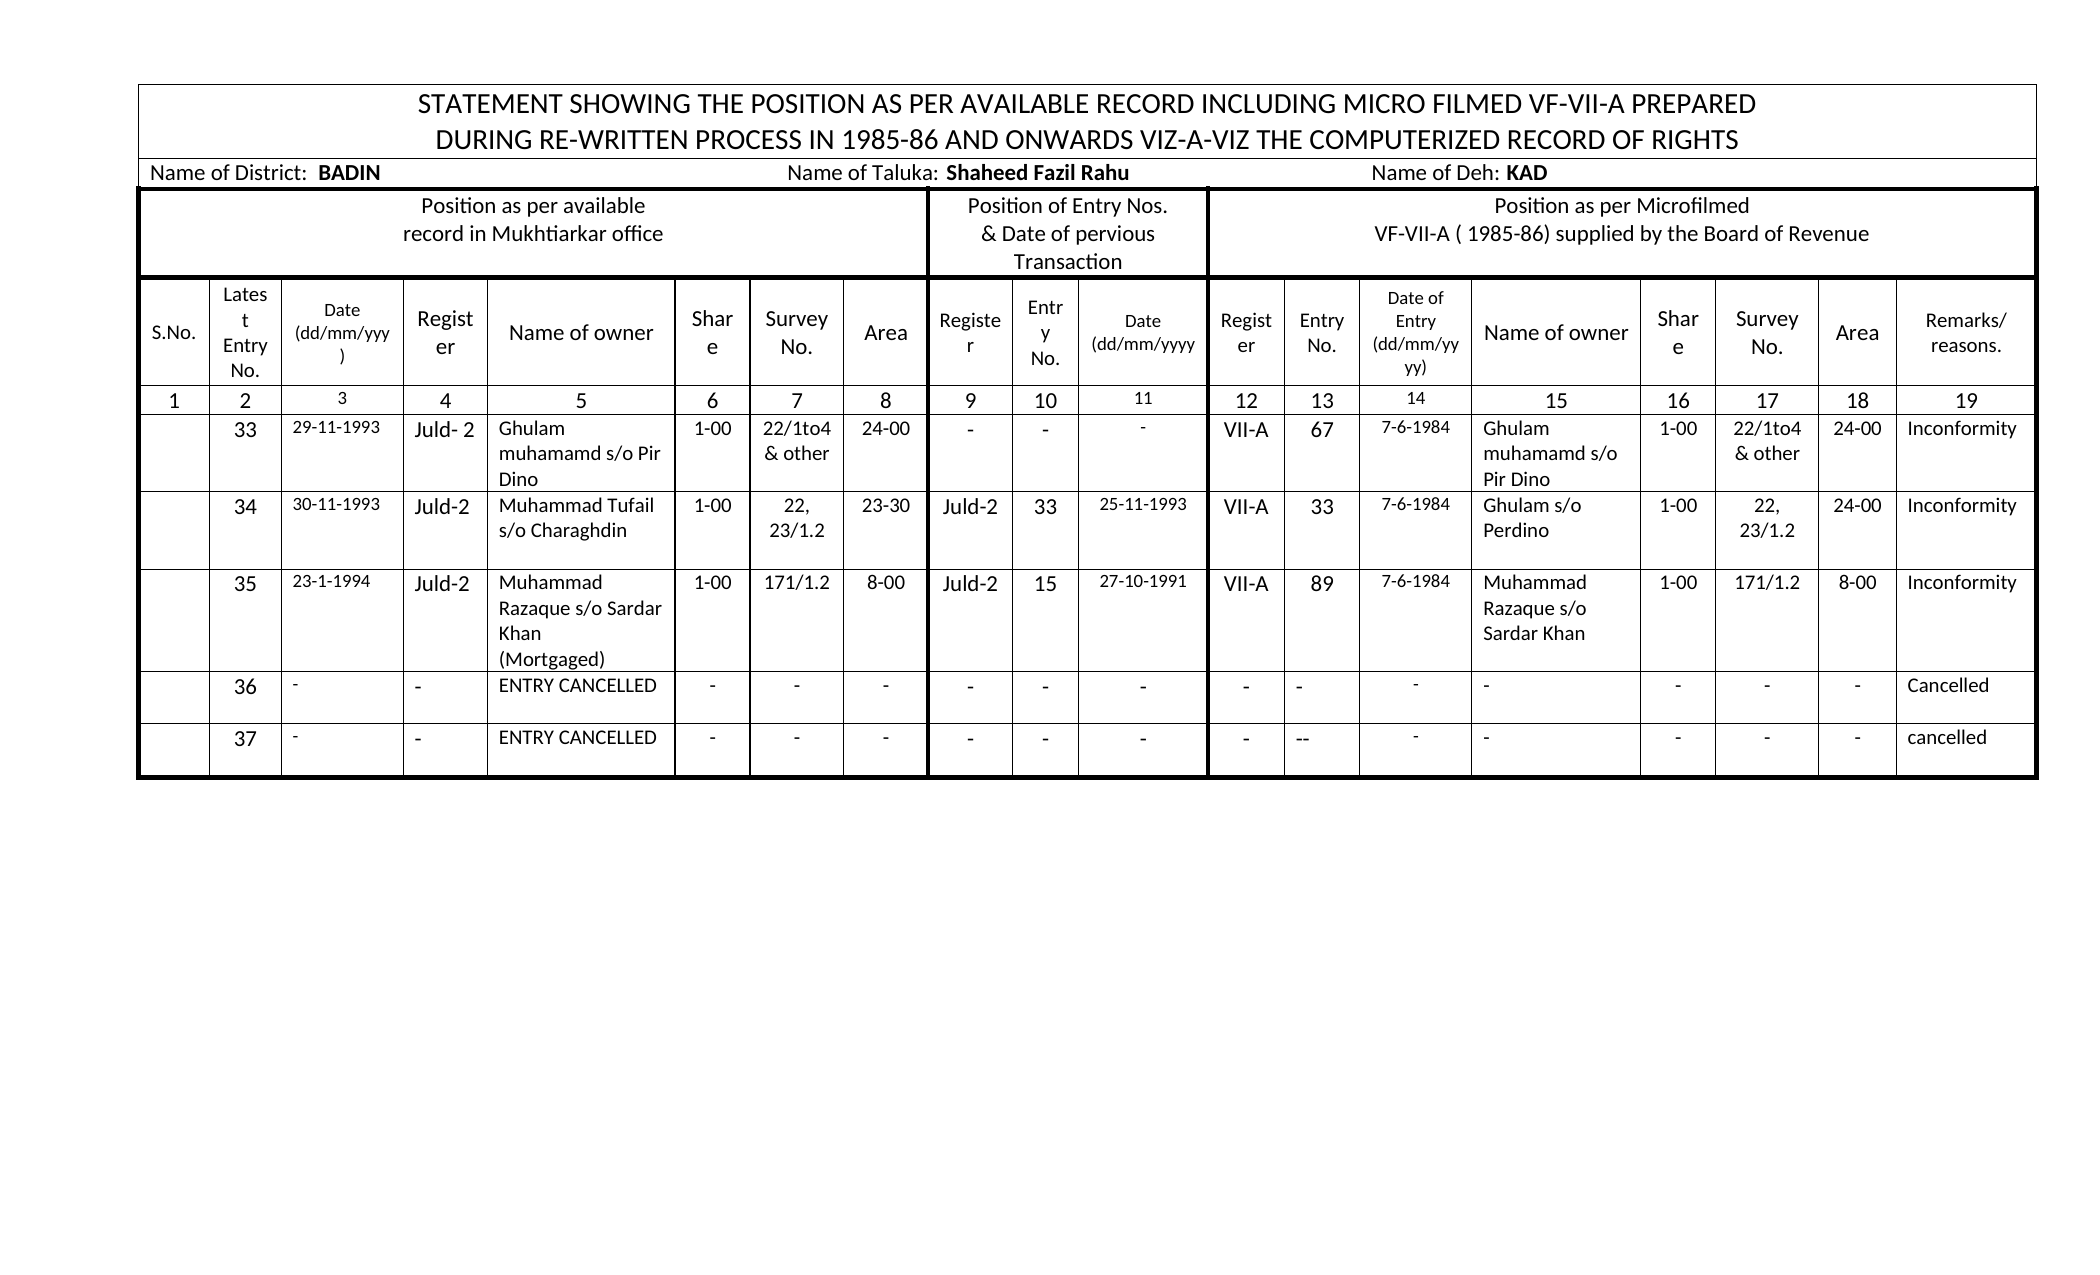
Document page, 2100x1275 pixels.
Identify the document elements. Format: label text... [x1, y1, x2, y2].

table_cell 9 [930, 386, 1012, 414]
table_cell 24-00 [844, 415, 926, 491]
table_cell 7-6-1984 [1360, 415, 1471, 491]
table_cell 22, 23/1.2 [751, 492, 843, 568]
table_cell 4 [404, 386, 487, 414]
table_cell - [844, 672, 926, 723]
table_cell 24-00 [1819, 492, 1896, 568]
table_cell Area [844, 280, 926, 385]
table_cell 12 [1210, 386, 1284, 414]
table_cell 29-11-1993 [282, 415, 403, 491]
table_cell Ghulam muhamamd s/o Pir Dino [488, 415, 674, 491]
table_cell 35 [210, 570, 281, 671]
table_cell - [1360, 724, 1471, 775]
table_cell 30-11-1993 [282, 492, 403, 568]
table_cell 1-00 [676, 492, 749, 568]
table_cell 18 [1819, 386, 1896, 414]
table_cell Name of owner [1472, 280, 1640, 385]
table_cell [141, 415, 209, 491]
table_cell Entry No. [1013, 280, 1078, 385]
table_cell 22/1to4 & other [751, 415, 843, 491]
table_cell Register [1210, 280, 1284, 385]
table_cell Juld-2 [404, 570, 487, 671]
table_cell [141, 672, 209, 723]
table_cell 22/1to4 & other [1716, 415, 1818, 491]
table_cell Juld-2 [404, 492, 487, 568]
table_cell - [1641, 672, 1715, 723]
table_cell 7-6-1984 [1360, 492, 1471, 568]
table_cell - [1210, 672, 1284, 723]
table_cell - [1360, 672, 1471, 723]
table_cell Register [404, 280, 487, 385]
table_cell - [930, 672, 1012, 723]
table_cell 16 [1641, 386, 1715, 414]
table_cell Share [1641, 280, 1715, 385]
table_cell 15 [1013, 570, 1078, 671]
table_cell - [1013, 672, 1078, 723]
table_cell Register [930, 280, 1012, 385]
table_cell 171/1.2 [1716, 570, 1818, 671]
table_cell - [404, 672, 487, 723]
table_cell Survey No. [1716, 280, 1818, 385]
table_cell - [930, 724, 1012, 775]
table_cell [141, 724, 209, 775]
table_cell - [282, 672, 403, 723]
table_cell - [1641, 724, 1715, 775]
table_cell ENTRY CANCELLED [488, 724, 674, 775]
table_cell 8-00 [1819, 570, 1896, 671]
table_cell ENTRY CANCELLED [488, 672, 674, 723]
table_cell 171/1.2 [751, 570, 843, 671]
table_cell 33 [1285, 492, 1359, 568]
table_cell - [1285, 672, 1359, 723]
table_cell 19 [1897, 386, 2034, 414]
table_cell 8-00 [844, 570, 926, 671]
table_cell - [1819, 672, 1896, 723]
table_cell - [751, 672, 843, 723]
table_cell S.No. [141, 280, 209, 385]
table_cell 11 [1079, 386, 1206, 414]
table_cell Muhammad Tufail s/o Charaghdin [488, 492, 674, 568]
table_cell 34 [210, 492, 281, 568]
table_cell VII-A [1210, 570, 1284, 671]
table_cell 27-10-1991 [1079, 570, 1206, 671]
table_cell - [930, 415, 1012, 491]
table_cell 14 [1360, 386, 1471, 414]
table_cell Cancelled [1897, 672, 2034, 723]
table_cell Muhammad Razaque s/o Sardar Khan [1472, 570, 1640, 671]
table_cell Position as per available record in Mukhtiarkar office [141, 191, 926, 275]
table_cell 33 [1013, 492, 1078, 568]
table_cell [141, 492, 209, 568]
table_cell Entry No. [1285, 280, 1359, 385]
table_cell Date of Entry (dd/mm/yyyy) [1360, 280, 1471, 385]
table_cell -- [1285, 724, 1359, 775]
table_cell 23-30 [844, 492, 926, 568]
table_cell - [844, 724, 926, 775]
table_cell - [1079, 415, 1206, 491]
table_cell Latest Entry No. [210, 280, 281, 385]
table_cell - [1472, 672, 1640, 723]
table_cell - [282, 724, 403, 775]
table_cell 13 [1285, 386, 1359, 414]
table_cell 15 [1472, 386, 1640, 414]
table_header STATEMENT SHOWING THE POSITION AS PER AVAILABLE RECORD INCLUDING MICRO FILMED VF-VII-A PREPARED DURING RE-WRITTEN PROCESS IN 1985-86 AND ONWARDS VIZ-A-VIZ THE COMPUTERIZED RECORD OF RIGHTS [139, 85, 2036, 157]
table_cell 36 [210, 672, 281, 723]
table_cell 10 [1013, 386, 1078, 414]
table_cell - [1716, 672, 1818, 723]
table_cell Date (dd/mm/yyy) [282, 280, 403, 385]
table_cell 33 [210, 415, 281, 491]
table_cell Survey No. [751, 280, 843, 385]
table_cell Juld-2 [930, 570, 1012, 671]
table_cell Juld- 2 [404, 415, 487, 491]
table_cell 25-11-1993 [1079, 492, 1206, 568]
table_cell - [1079, 724, 1206, 775]
table_cell 89 [1285, 570, 1359, 671]
table_cell - [751, 724, 843, 775]
table_cell Date (dd/mm/yyyy [1079, 280, 1206, 385]
table_cell - [1013, 724, 1078, 775]
table_cell 67 [1285, 415, 1359, 491]
table_cell Inconformity [1897, 415, 2034, 491]
table_cell 17 [1716, 386, 1818, 414]
table_cell 24-00 [1819, 415, 1896, 491]
table_cell Inconformity [1897, 492, 2034, 568]
table_cell Muhammad Razaque s/o Sardar Khan (Mortgaged) [488, 570, 674, 671]
table_cell 3 [282, 386, 403, 414]
table_cell - [676, 672, 749, 723]
table_cell 8 [844, 386, 926, 414]
table_cell cancelled [1897, 724, 2034, 775]
table_cell Juld-2 [930, 492, 1012, 568]
table_cell 1-00 [1641, 570, 1715, 671]
table_cell VII-A [1210, 415, 1284, 491]
table_cell 7-6-1984 [1360, 570, 1471, 671]
table_cell Ghulam s/o Perdino [1472, 492, 1640, 568]
table_cell 6 [676, 386, 749, 414]
table_cell - [404, 724, 487, 775]
table_cell Ghulam muhamamd s/o Pir Dino [1472, 415, 1640, 491]
table_cell - [1013, 415, 1078, 491]
table_cell Position as per Microfilmed VF-VII-A ( 1985-86) supplied by the Board of Revenue [1210, 191, 2034, 275]
table_cell - [1210, 724, 1284, 775]
table_cell - [676, 724, 749, 775]
table_cell 5 [488, 386, 674, 414]
table_cell - [1079, 672, 1206, 723]
table_cell 1 [141, 386, 209, 414]
table_cell 2 [210, 386, 281, 414]
table_cell 23-1-1994 [282, 570, 403, 671]
table_cell 37 [210, 724, 281, 775]
table_cell Remarks/ reasons. [1897, 280, 2034, 385]
table_cell - [1819, 724, 1896, 775]
table_cell 22, 23/1.2 [1716, 492, 1818, 568]
table_cell [141, 570, 209, 671]
table_cell 1-00 [676, 415, 749, 491]
table_cell 7 [751, 386, 843, 414]
table_cell Share [676, 280, 749, 385]
table_cell - [1716, 724, 1818, 775]
table_cell 1-00 [1641, 415, 1715, 491]
table_cell - [1472, 724, 1640, 775]
table_cell Area [1819, 280, 1896, 385]
table_cell 1-00 [676, 570, 749, 671]
table_cell VII-A [1210, 492, 1284, 568]
table_cell 1-00 [1641, 492, 1715, 568]
table_cell Inconformity [1897, 570, 2034, 671]
table_cell Name of District: BADIN Name of Taluka: Shaheed Fazil Rahu Name of Deh: KAD [139, 159, 2036, 186]
table_cell Name of owner [488, 280, 674, 385]
table_cell Position of Entry Nos. & Date of pervious Transaction [930, 191, 1206, 275]
